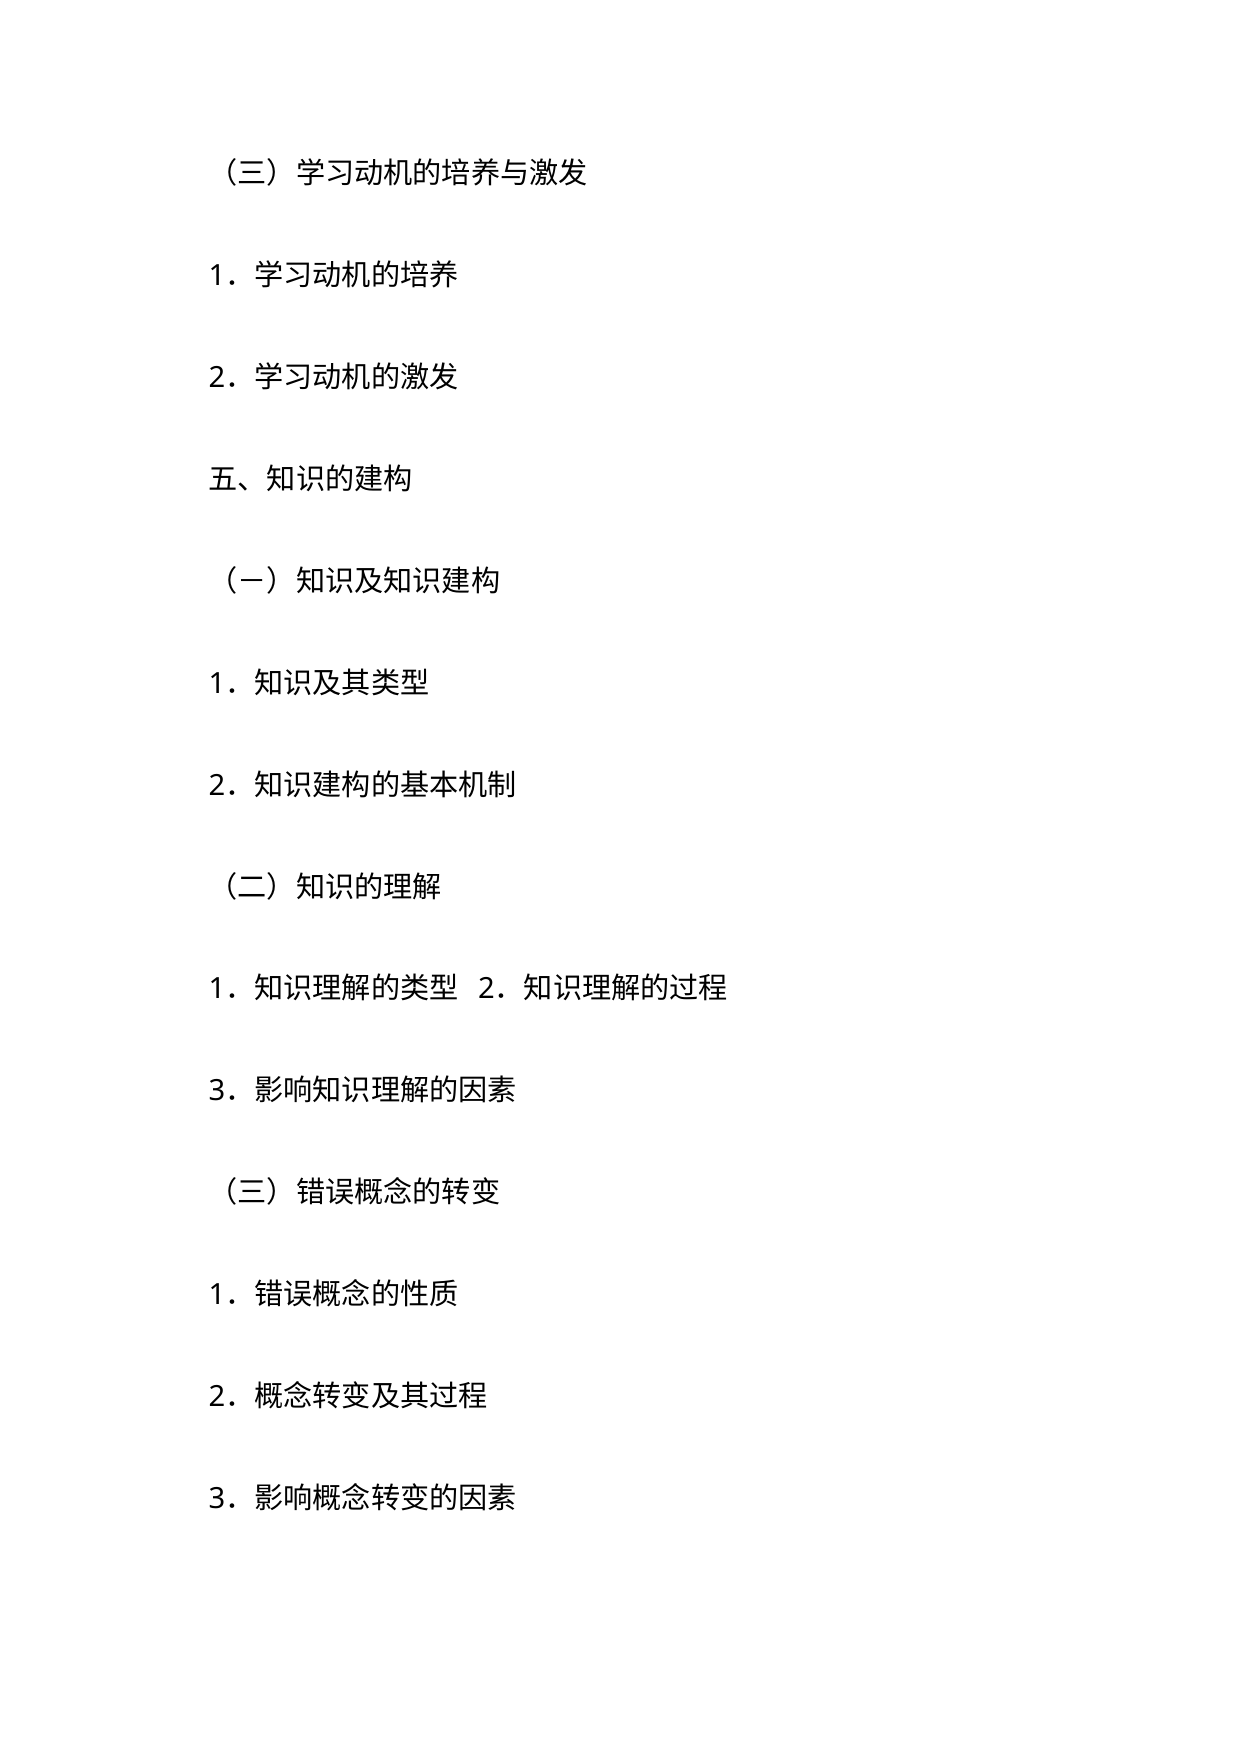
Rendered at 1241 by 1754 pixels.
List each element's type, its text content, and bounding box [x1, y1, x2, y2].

text （－）知识及知识建构 [150, 557, 1090, 600]
text 1．错误概念的性质 [150, 1271, 1090, 1313]
text （三）错误概念的转变 [150, 1169, 1090, 1211]
text （三）学习动机的培养与激发 [150, 150, 1090, 192]
text 3．影响概念转变的因素 [150, 1475, 1090, 1517]
text 3．影响知识理解的因素 [150, 1067, 1090, 1109]
text 1．知识及其类型 [150, 659, 1090, 702]
text 五、知识的建构 [150, 456, 1090, 498]
text 2．概念转变及其过程 [150, 1373, 1090, 1415]
text （二）知识的理解 [150, 863, 1090, 906]
text 2．知识建构的基本机制 [150, 761, 1090, 804]
text 1．学习动机的培养 [150, 252, 1090, 294]
text 2．学习动机的激发 [150, 354, 1090, 396]
text 1．知识理解的类型 2．知识理解的过程 [150, 965, 1090, 1007]
